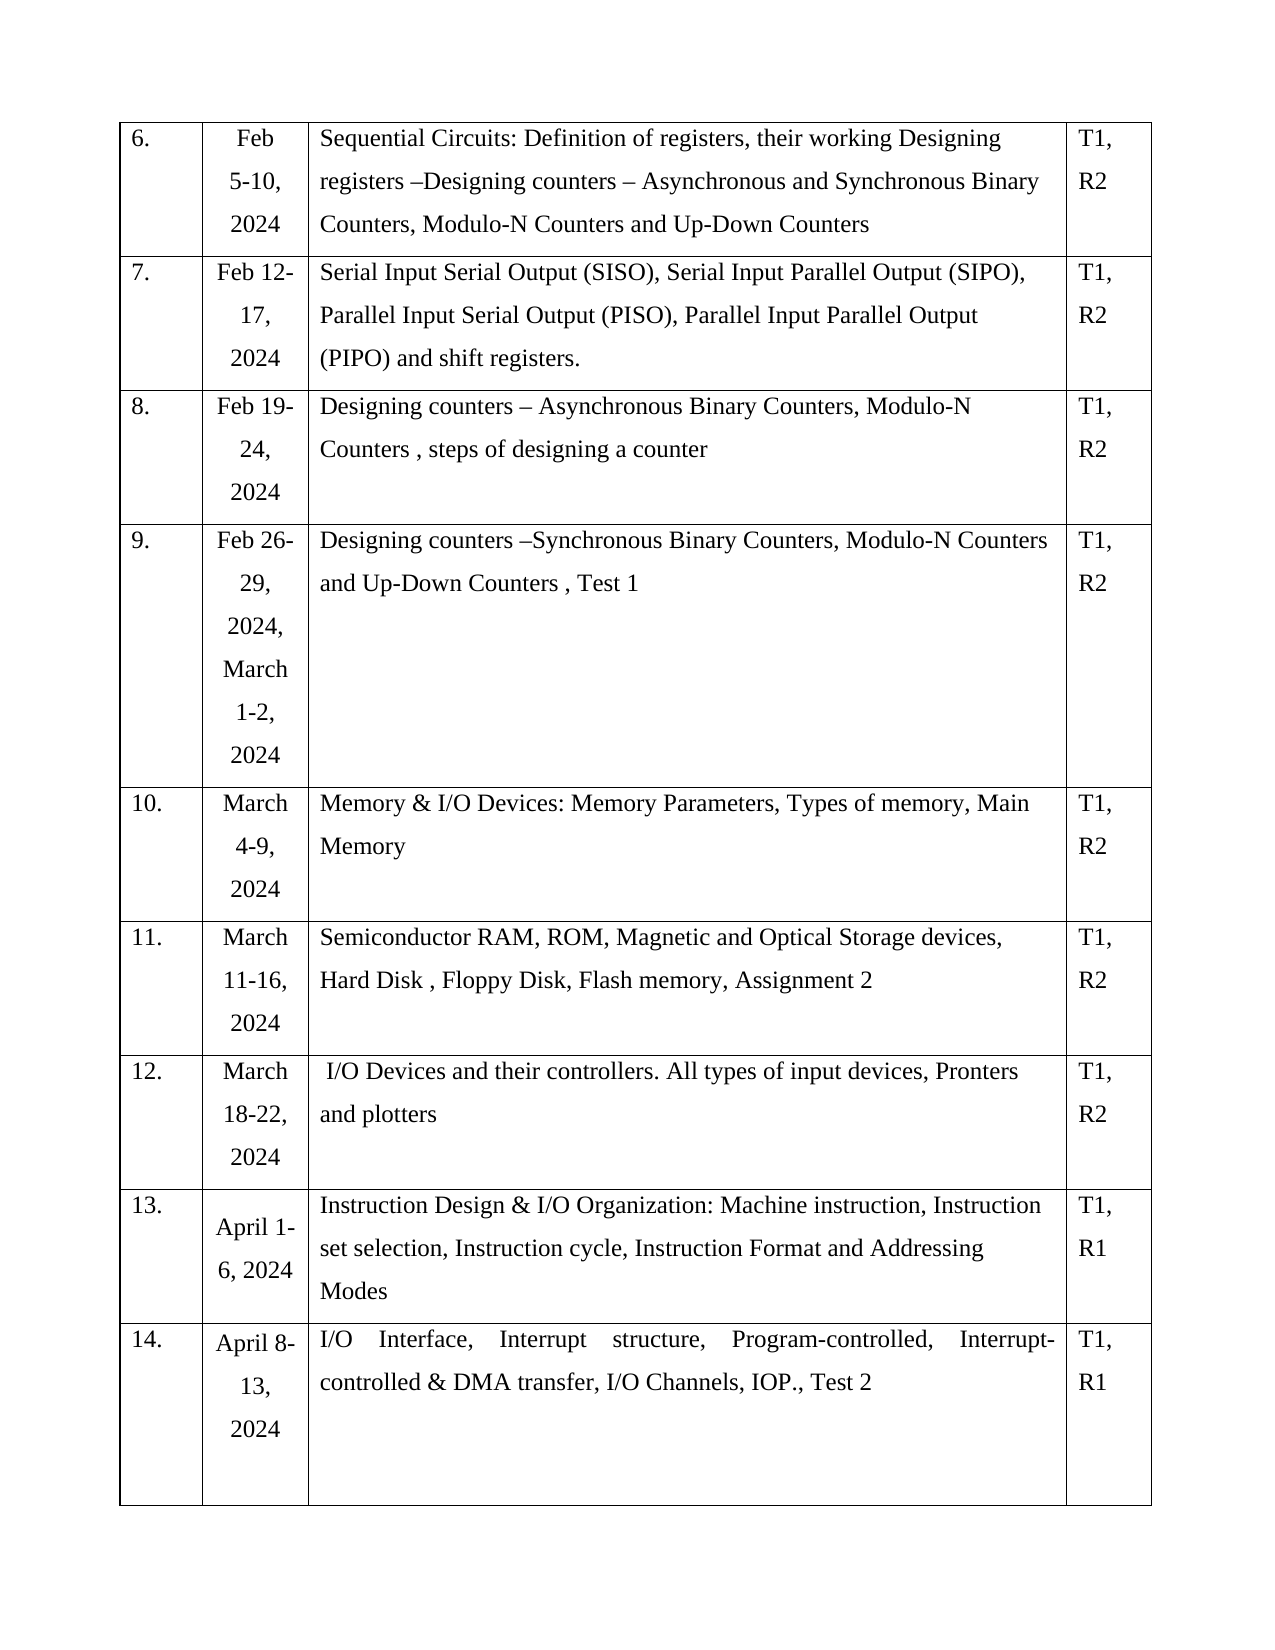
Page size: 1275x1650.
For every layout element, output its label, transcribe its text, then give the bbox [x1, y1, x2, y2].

table_cell 10. [121, 788, 202, 921]
table_cell Instruction Design & I/O Organization: Machine instruction, Instruction set selection, Instruction cycle, Instruction Format and Addressing Modes [309, 1190, 1066, 1323]
table_cell 7. [121, 257, 202, 390]
table_cell Sequential Circuits: Definition of registers, their working Designing registers –Designing counters – Asynchronous and Synchronous Binary Counters, Modulo-N Counters and Up-Down Counters [309, 123, 1066, 256]
table_cell T1, R2 [1067, 1056, 1151, 1189]
table_cell T1, R2 [1067, 922, 1151, 1055]
table_cell I/O Interface, Interrupt structure, Program-controlled, Interrupt-controlled & DMA transfer, I/O Channels, IOP., Test 2 [309, 1324, 1066, 1505]
table_cell T1, R1 [1067, 1324, 1151, 1505]
table_cell T1, R1 [1067, 1190, 1151, 1323]
table_cell 8. [121, 391, 202, 524]
table_cell 12. [121, 1056, 202, 1189]
table_cell I/O Devices and their controllers. All types of input devices, Pronters and plotters [309, 1056, 1066, 1189]
table_cell Feb 5-10, 2024 [203, 123, 308, 256]
table_cell March 18-22, 2024 [203, 1056, 308, 1189]
table_cell March 11-16, 2024 [203, 922, 308, 1055]
table_cell Designing counters – Asynchronous Binary Counters, Modulo-N Counters , steps of designing a counter [309, 391, 1066, 524]
table_cell Feb 12-17, 2024 [203, 257, 308, 390]
table_cell 14. [121, 1324, 202, 1505]
table_cell Feb 26-29, 2024, March 1-2, 2024 [203, 525, 308, 787]
table_cell 13. [121, 1190, 202, 1323]
table_cell Memory & I/O Devices: Memory Parameters, Types of memory, Main Memory [309, 788, 1066, 921]
table_cell 9. [121, 525, 202, 787]
table_cell Designing counters –Synchronous Binary Counters, Modulo-N Counters and Up-Down Counters , Test 1 [309, 525, 1066, 787]
table_cell Semiconductor RAM, ROM, Magnetic and Optical Storage devices, Hard Disk , Floppy Disk, Flash memory, Assignment 2 [309, 922, 1066, 1055]
table_cell April 8-13, 2024 [203, 1324, 308, 1505]
table_cell 11. [121, 922, 202, 1055]
table_cell T1, R2 [1067, 525, 1151, 787]
table_cell Feb 19-24, 2024 [203, 391, 308, 524]
table_cell Serial Input Serial Output (SISO), Serial Input Parallel Output (SIPO), Parallel Input Serial Output (PISO), Parallel Input Parallel Output (PIPO) and shift registers. [309, 257, 1066, 390]
table_cell April 1-6, 2024 [203, 1190, 308, 1323]
table_cell T1, R2 [1067, 257, 1151, 390]
table_cell T1, R2 [1067, 123, 1151, 256]
table_cell 6. [121, 123, 202, 256]
table_cell March 4-9, 2024 [203, 788, 308, 921]
table_cell T1, R2 [1067, 788, 1151, 921]
table_cell T1, R2 [1067, 391, 1151, 524]
